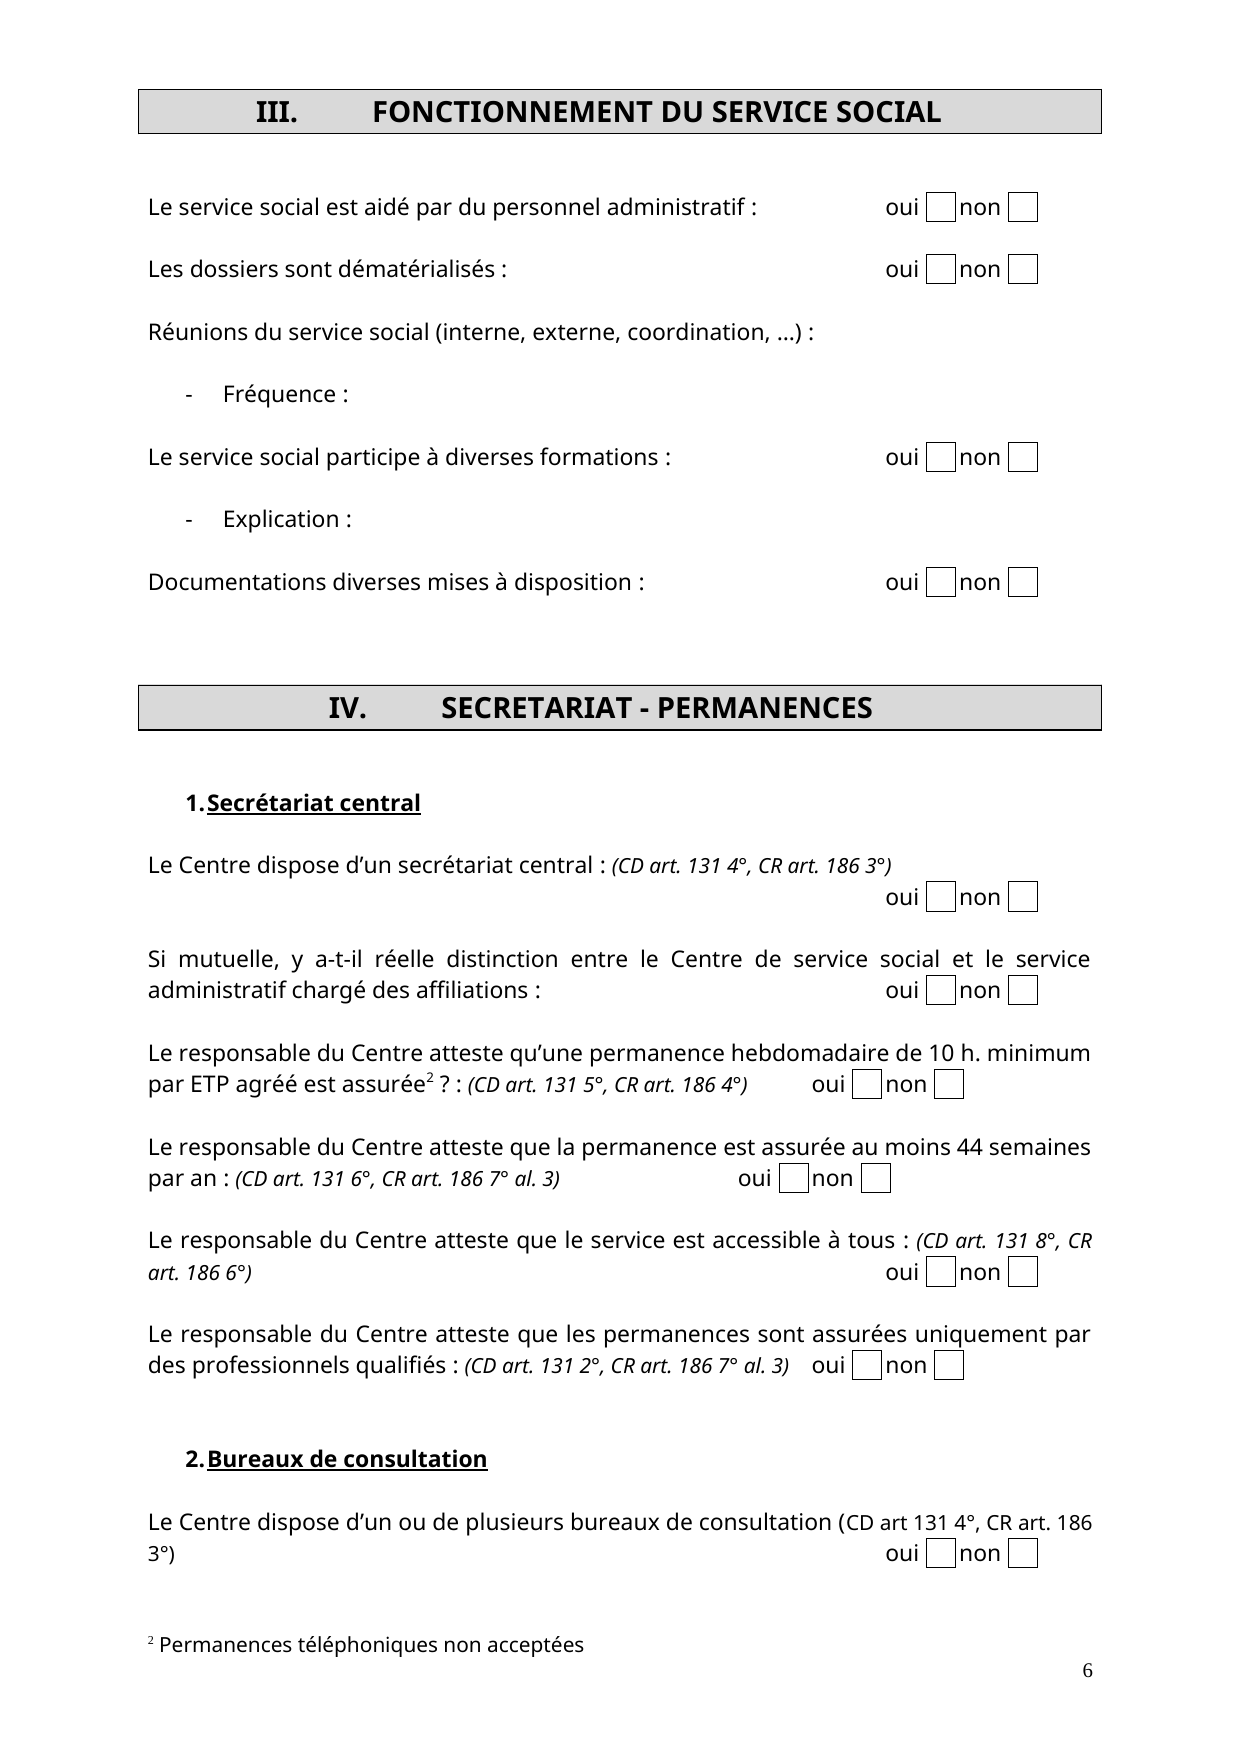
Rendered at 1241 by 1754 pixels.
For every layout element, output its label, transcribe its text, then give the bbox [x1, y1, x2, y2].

list FONCTIONNEMENT DU SERVICE SOCIAL [139, 90, 1101, 133]
text Le service social est aidé par du personnel administratif : oui non [148, 191, 1092, 222]
list Bureaux de consultation [185, 1443, 1092, 1474]
list Documentations diverses mises à disposition : oui non [148, 566, 1092, 597]
list SECRETARIAT - PERMANENCES [139, 686, 1101, 729]
text Le responsable du Centre atteste que le service est accessible à tous : (CD art. 131 8°, CR art. 186 6°) oui non [148, 1224, 1092, 1287]
text Si mutuelle, y a-t-il réelle distinction entre le Centre de service social et le service administratif chargé des affiliations : oui non [148, 943, 1092, 1006]
text Le responsable du Centre atteste que les permanences sont assurées uniquement par des professionnels qualifiés : (CD art. 131 2°, CR art. 186 7° al. 3) oui non [148, 1318, 1092, 1381]
list Secrétariat central [185, 787, 1092, 818]
list Le service social participe à diverses formations : oui non [148, 441, 1092, 472]
text Le responsable du Centre atteste que la permanence est assurée au moins 44 semaines par an : (CD art. 131 6°, CR art. 186 7° al. 3) oui non [148, 1131, 1092, 1193]
text Le Centre dispose d’un ou de plusieurs bureaux de consultation (CD art 131 4°, CR art. 186 3°) oui non [148, 1506, 1092, 1568]
list Fréquence : [185, 378, 1092, 409]
list Explication : [185, 503, 1092, 534]
text Le Centre dispose d’un secrétariat central : (CD art. 131 4°, CR art. 186 3°) oui non [148, 849, 1092, 912]
text Réunions du service social (interne, externe, coordination, …) : [148, 316, 1092, 347]
text Le responsable du Centre atteste qu’une permanence hebdomadaire de 10 h. minimum par ETP agréé est assurée ? : (CD art. 131 5°, CR art. 186 4°) oui non [148, 1037, 1092, 1099]
text Les dossiers sont dématérialisés : oui non [148, 253, 1092, 284]
